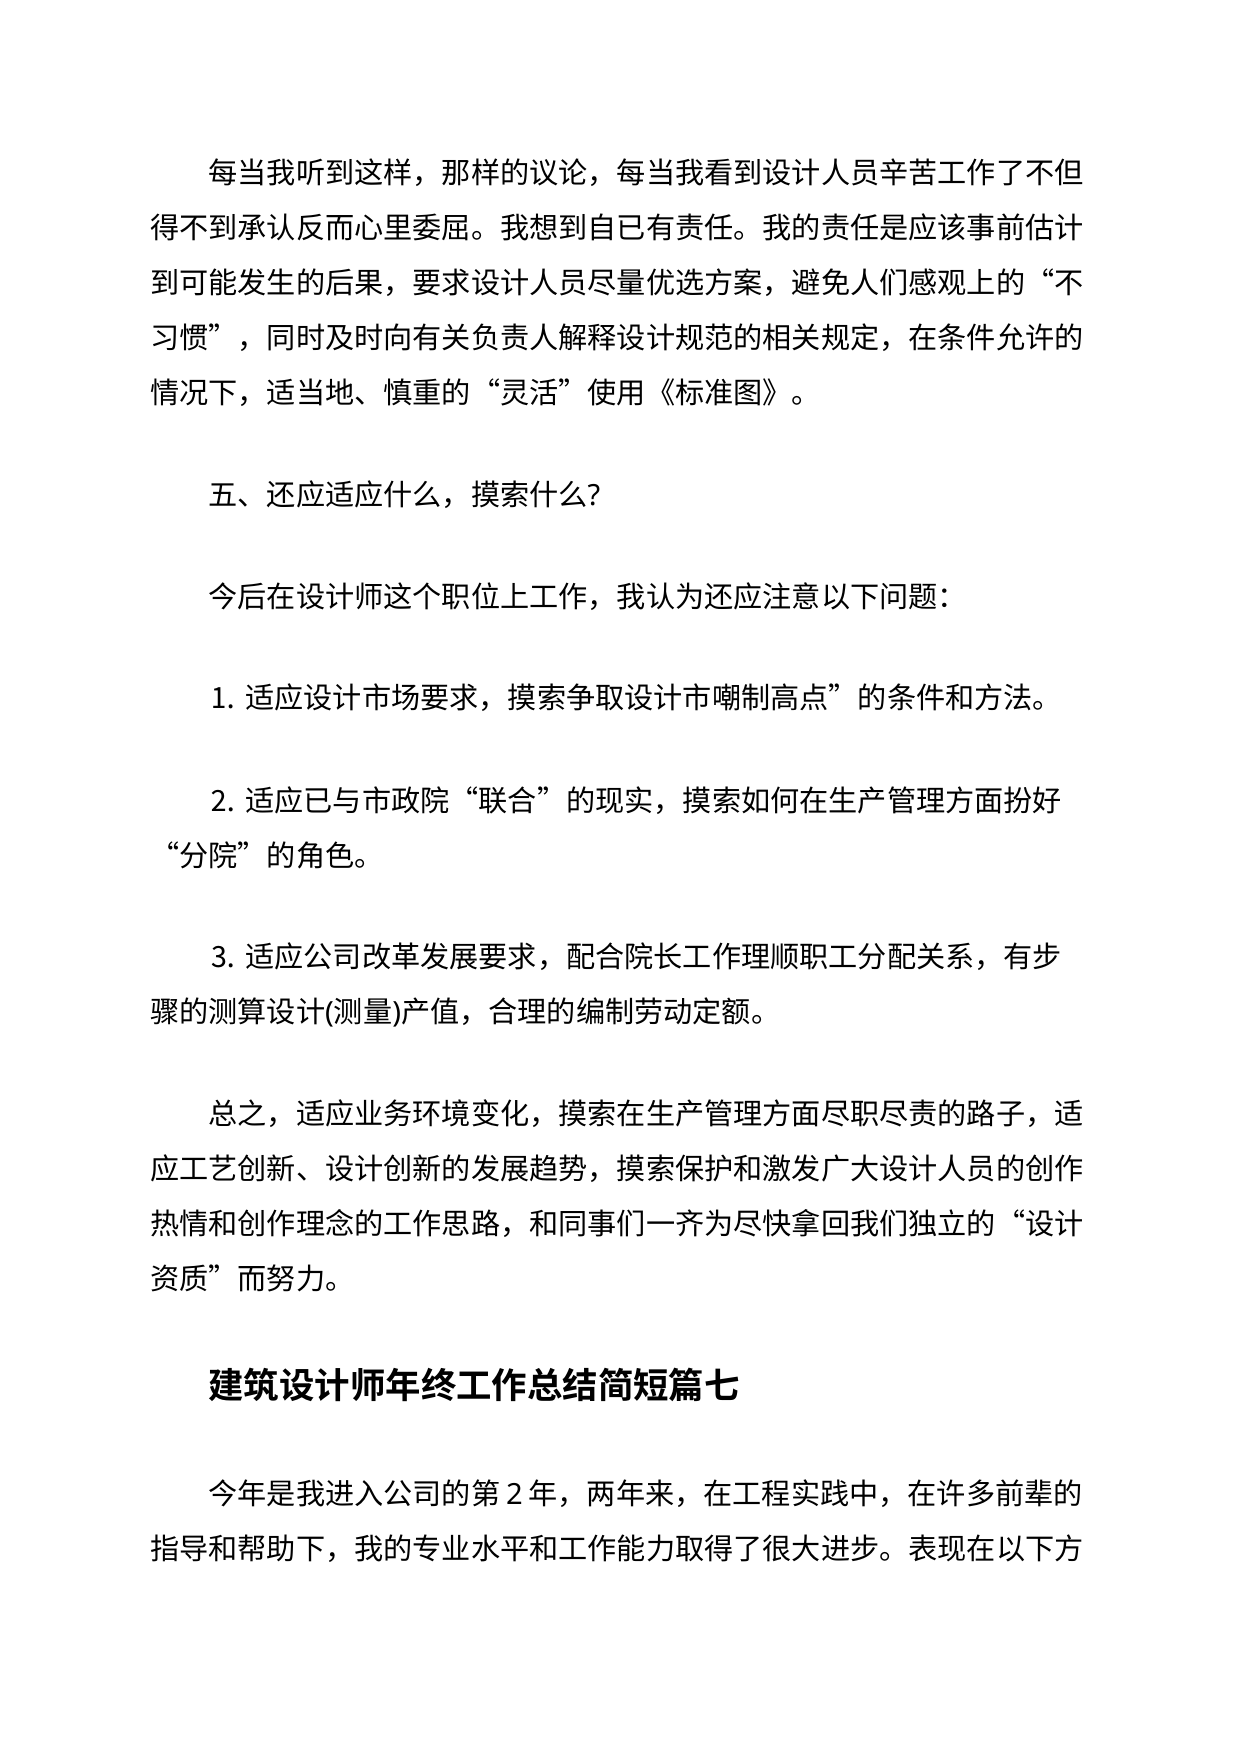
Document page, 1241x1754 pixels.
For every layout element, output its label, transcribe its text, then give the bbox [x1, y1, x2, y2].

text 建筑设计师年终工作总结简短篇七 [150, 1357, 1090, 1408]
text ⒊ 适应公司改革发展要求，配合院长工作理顺职工分配关系，有步骤的测算设计(测量)产值，合理的编制劳动定额。 [150, 934, 1090, 1031]
text 总之，适应业务环境变化，摸索在生产管理方面尽职尽责的路子，适应工艺创新、设计创新的发展趋势，摸索保护和激发广大设计人员的创作热情和创作理念的工作思路，和同事们一齐为尽快拿回我们独立的“设计资质”而努力。 [150, 1091, 1090, 1298]
text 今后在设计师这个职位上工作，我认为还应注意以下问题： [150, 573, 1090, 616]
text ⒈ 适应设计市场要求，摸索争取设计市嘲制高点”的条件和方法。 [150, 675, 1090, 717]
text ⒉ 适应已与市政院“联合”的现实，摸索如何在生产管理方面扮好“分院”的角色。 [150, 777, 1090, 874]
text 每当我听到这样，那样的议论，每当我看到设计人员辛苦工作了不但得不到承认反而心里委屈。我想到自已有责任。我的责任是应该事前估计到可能发生的后果，要求设计人员尽量优选方案，避免人们感观上的“不习惯”，同时及时向有关负责人解释设计规范的相关规定，在条件允许的情况下，适当地、慎重的“灵活”使用《标准图》。 [150, 150, 1090, 412]
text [150, 1471, 1090, 1568]
text 五、还应适应什么，摸索什么? [150, 471, 1090, 514]
